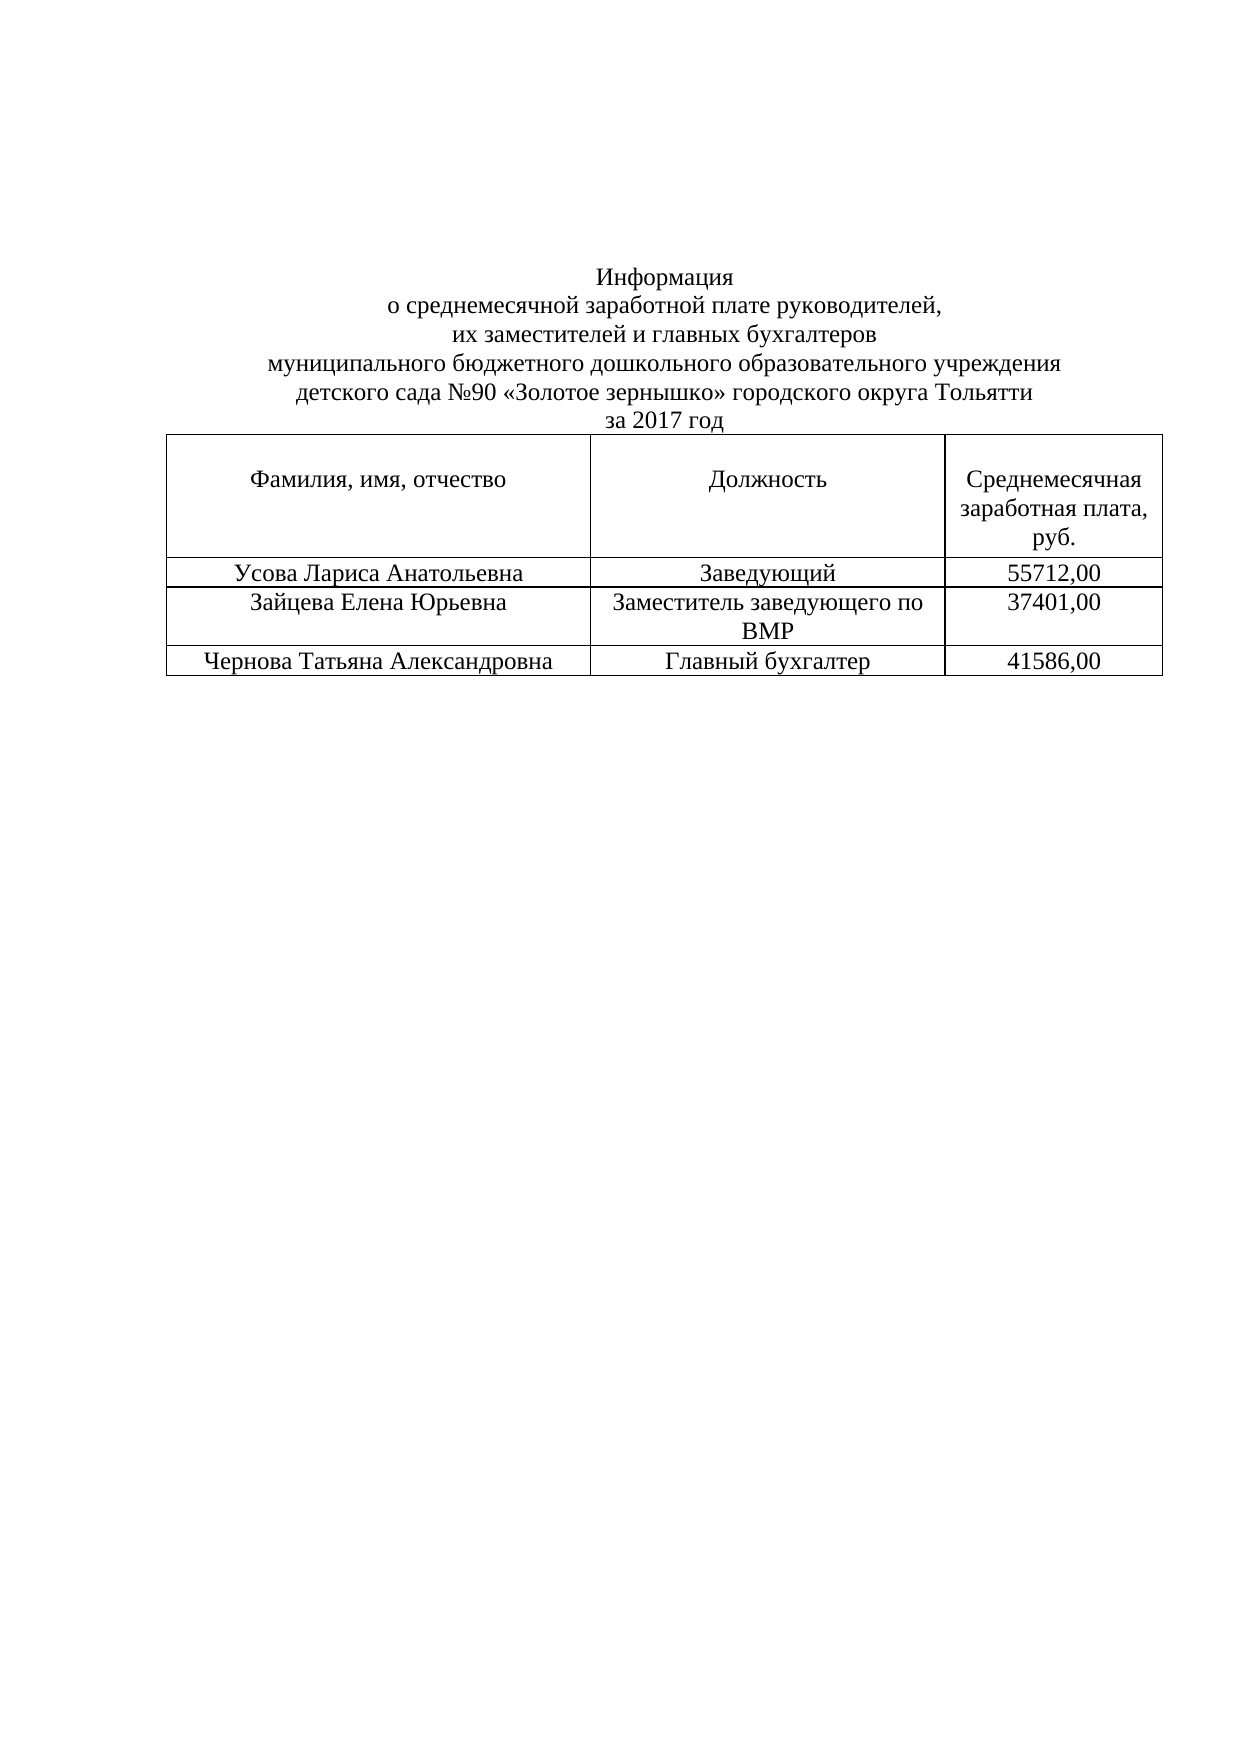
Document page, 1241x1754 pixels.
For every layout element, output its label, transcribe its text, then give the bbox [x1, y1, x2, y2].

text муниципального бюджетного дошкольного образовательного учреждения [177, 348, 1152, 377]
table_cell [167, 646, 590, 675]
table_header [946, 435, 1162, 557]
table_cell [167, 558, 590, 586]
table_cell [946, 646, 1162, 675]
text за 2017 год [177, 406, 1152, 434]
text о среднемесячной заработной плате руководителей, [177, 291, 1152, 319]
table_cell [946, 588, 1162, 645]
text детского сада №90 «Золотое зернышко» городского округа Тольятти [177, 377, 1152, 406]
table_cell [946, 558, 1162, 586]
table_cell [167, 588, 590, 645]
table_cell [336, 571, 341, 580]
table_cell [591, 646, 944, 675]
text Информация [177, 262, 1152, 291]
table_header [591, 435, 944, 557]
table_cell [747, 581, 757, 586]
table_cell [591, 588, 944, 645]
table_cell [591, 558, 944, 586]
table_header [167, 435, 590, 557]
text их заместителей и главных бухгалтеров [177, 319, 1152, 348]
